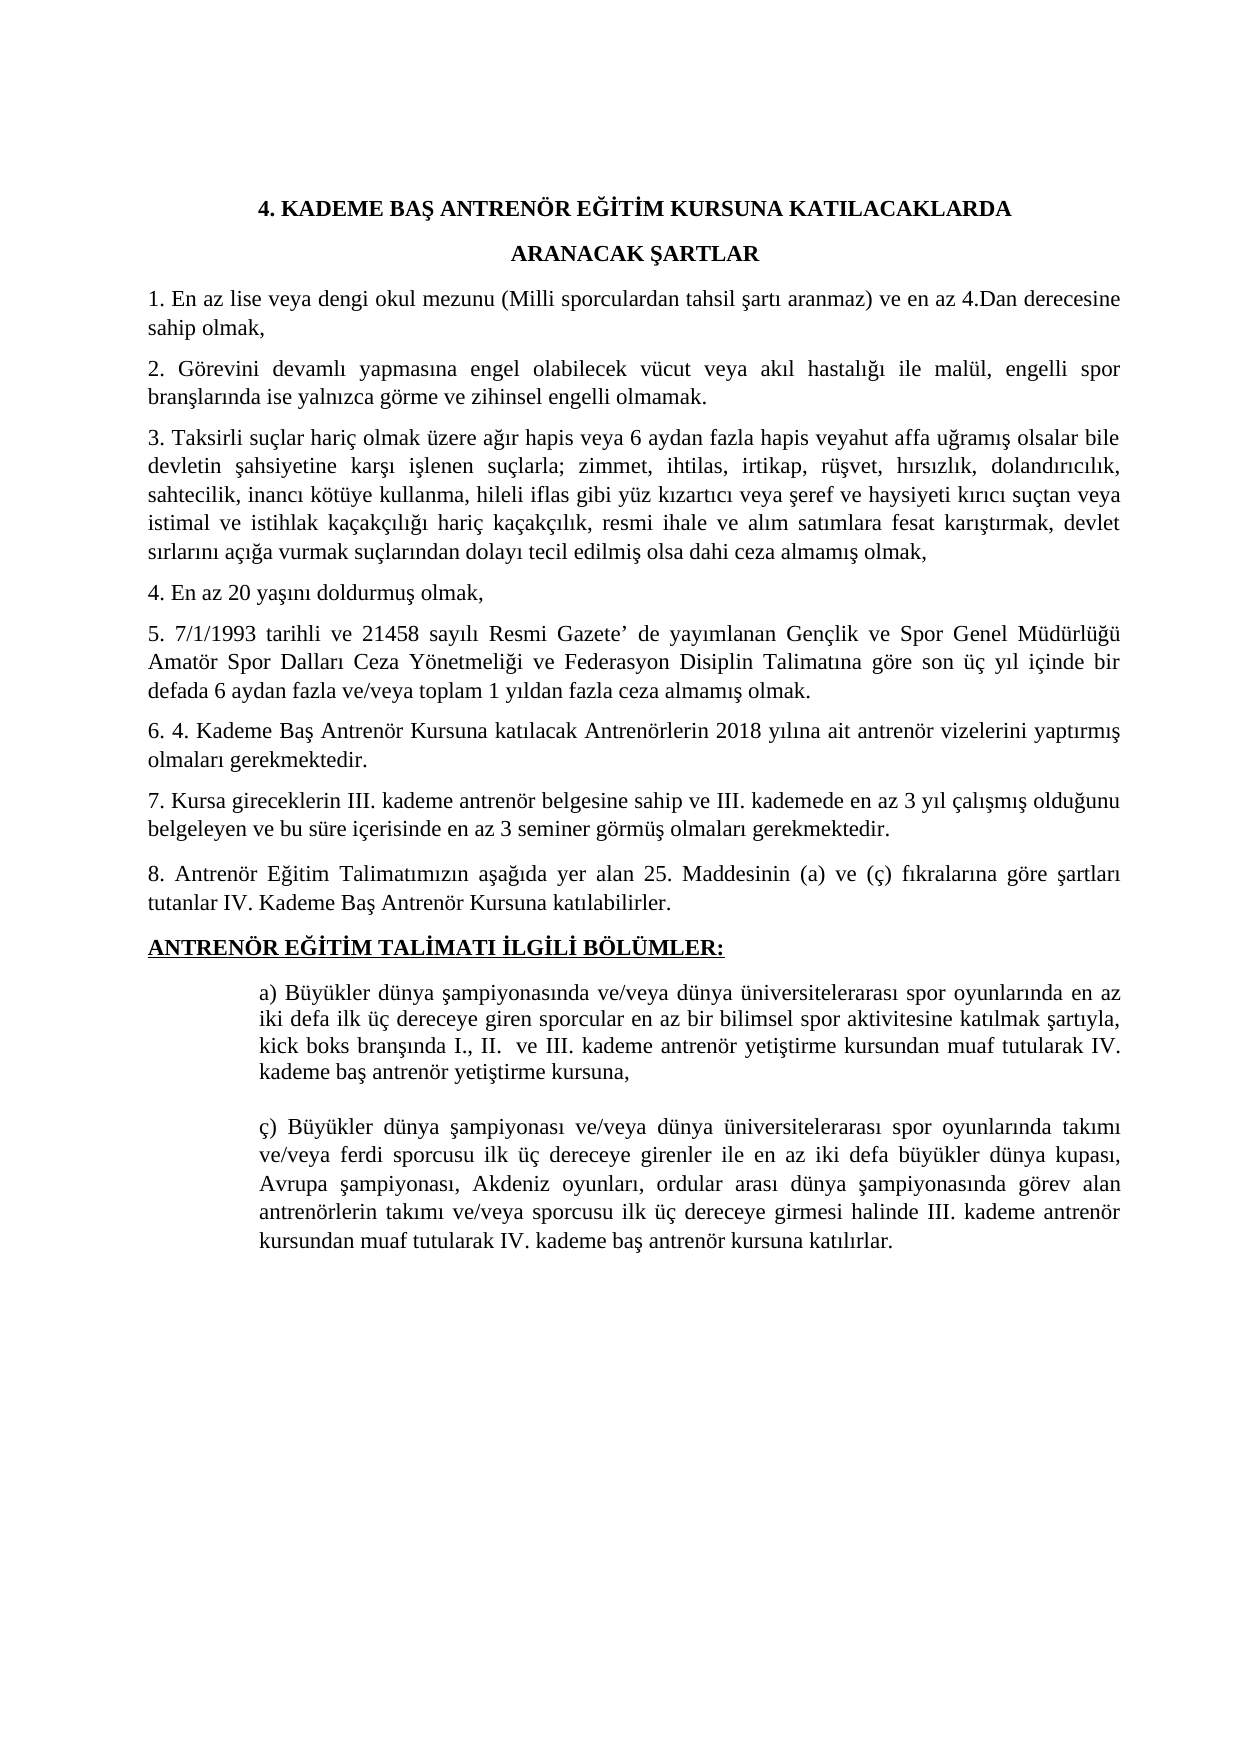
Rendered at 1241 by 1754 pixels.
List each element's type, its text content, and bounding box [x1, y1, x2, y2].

list a) Büyükler dünya şampiyonasında ve/veya dünya üniversitelerarası spor oyunlarında en az iki defa ilk üç dereceye giren sporcular en az bir bilimsel spor aktivitesine katılmak şartıyla, kick boks branşında I., II. ve III. kademe antrenör yetiştirme kursundan muaf tutularak IV. kademe baş antrenör yetiştirme kursuna, [259, 979, 1122, 1084]
text 4. KADEME BAŞ ANTRENÖR EĞİTİM KURSUNA KATILACAKLARDA [148, 195, 1122, 222]
text 3. Taksirli suçlar hariç olmak üzere ağır hapis veya 6 aydan fazla hapis veyahut affa uğramış olsalar bile devletin şahsiyetine karşı işlenen suçlarla; zimmet, ihtilas, irtikap, rüşvet, hırsızlık, dolandırıcılık, sahtecilik, inancı kötüye kullanma, hileli iflas gibi yüz kızartıcı veya şeref ve haysiyeti kırıcı suçtan veya istimal ve istihlak kaçakçılığı hariç kaçakçılık, resmi ihale ve alım satımlara fesat karıştırmak, devlet sırlarını açığa vurmak suçlarından dolayı tecil edilmiş olsa dahi ceza almamış olmak, [148, 424, 1122, 564]
text 5. 7/1/1993 tarihli ve 21458 sayılı Resmi Gazete’ de yayımlanan Gençlik ve Spor Genel Müdürlüğü Amatör Spor Dalları Ceza Yönetmeliği ve Federasyon Disiplin Talimatına göre son üç yıl içinde bir defada 6 aydan fazla ve/veya toplam 1 yıldan fazla ceza almamış olmak. [148, 620, 1122, 703]
text ARANACAK ŞARTLAR [148, 240, 1122, 267]
text 6. 4. Kademe Baş Antrenör Kursuna katılacak Antrenörlerin 2018 yılına ait antrenör vizelerini yaptırmış olmaları gerekmektedir. [148, 718, 1122, 772]
list ç) Büyükler dünya şampiyonası ve/veya dünya üniversitelerarası spor oyunlarında takımı ve/veya ferdi sporcusu ilk üç dereceye girenler ile en az iki defa büyükler dünya kupası, Avrupa şampiyonası, Akdeniz oyunları, ordular arası dünya şampiyonasında görev alan antrenörlerin takımı ve/veya sporcusu ilk üç dereceye girmesi halinde III. kademe antrenör kursundan muaf tutularak IV. kademe baş antrenör kursuna katılırlar. [259, 1113, 1122, 1253]
text 4. En az 20 yaşını doldurmuş olmak, [148, 579, 1122, 605]
text 1. En az lise veya dengi okul mezunu (Milli sporculardan tahsil şartı aranmaz) ve en az 4.Dan derecesine sahip olmak, [148, 285, 1122, 340]
text 2. Görevini devamlı yapmasına engel olabilecek vücut veya akıl hastalığı ile malül, engelli spor branşlarında ise yalnızca görme ve zihinsel engelli olmamak. [148, 355, 1122, 409]
text 8. Antrenör Eğitim Talimatımızın aşağıda yer alan 25. Maddesinin (a) ve (ç) fıkralarına göre şartları tutanlar IV. Kademe Baş Antrenör Kursuna katılabilirler. [148, 861, 1122, 915]
text 7. Kursa gireceklerin III. kademe antrenör belgesine sahip ve III. kademede en az 3 yıl çalışmış olduğunu belgeleyen ve bu süre içerisinde en az 3 seminer görmüş olmaları gerekmektedir. [148, 787, 1122, 842]
text ANTRENÖR EĞİTİM TALİMATI İLGİLİ BÖLÜMLER: [148, 934, 1122, 960]
